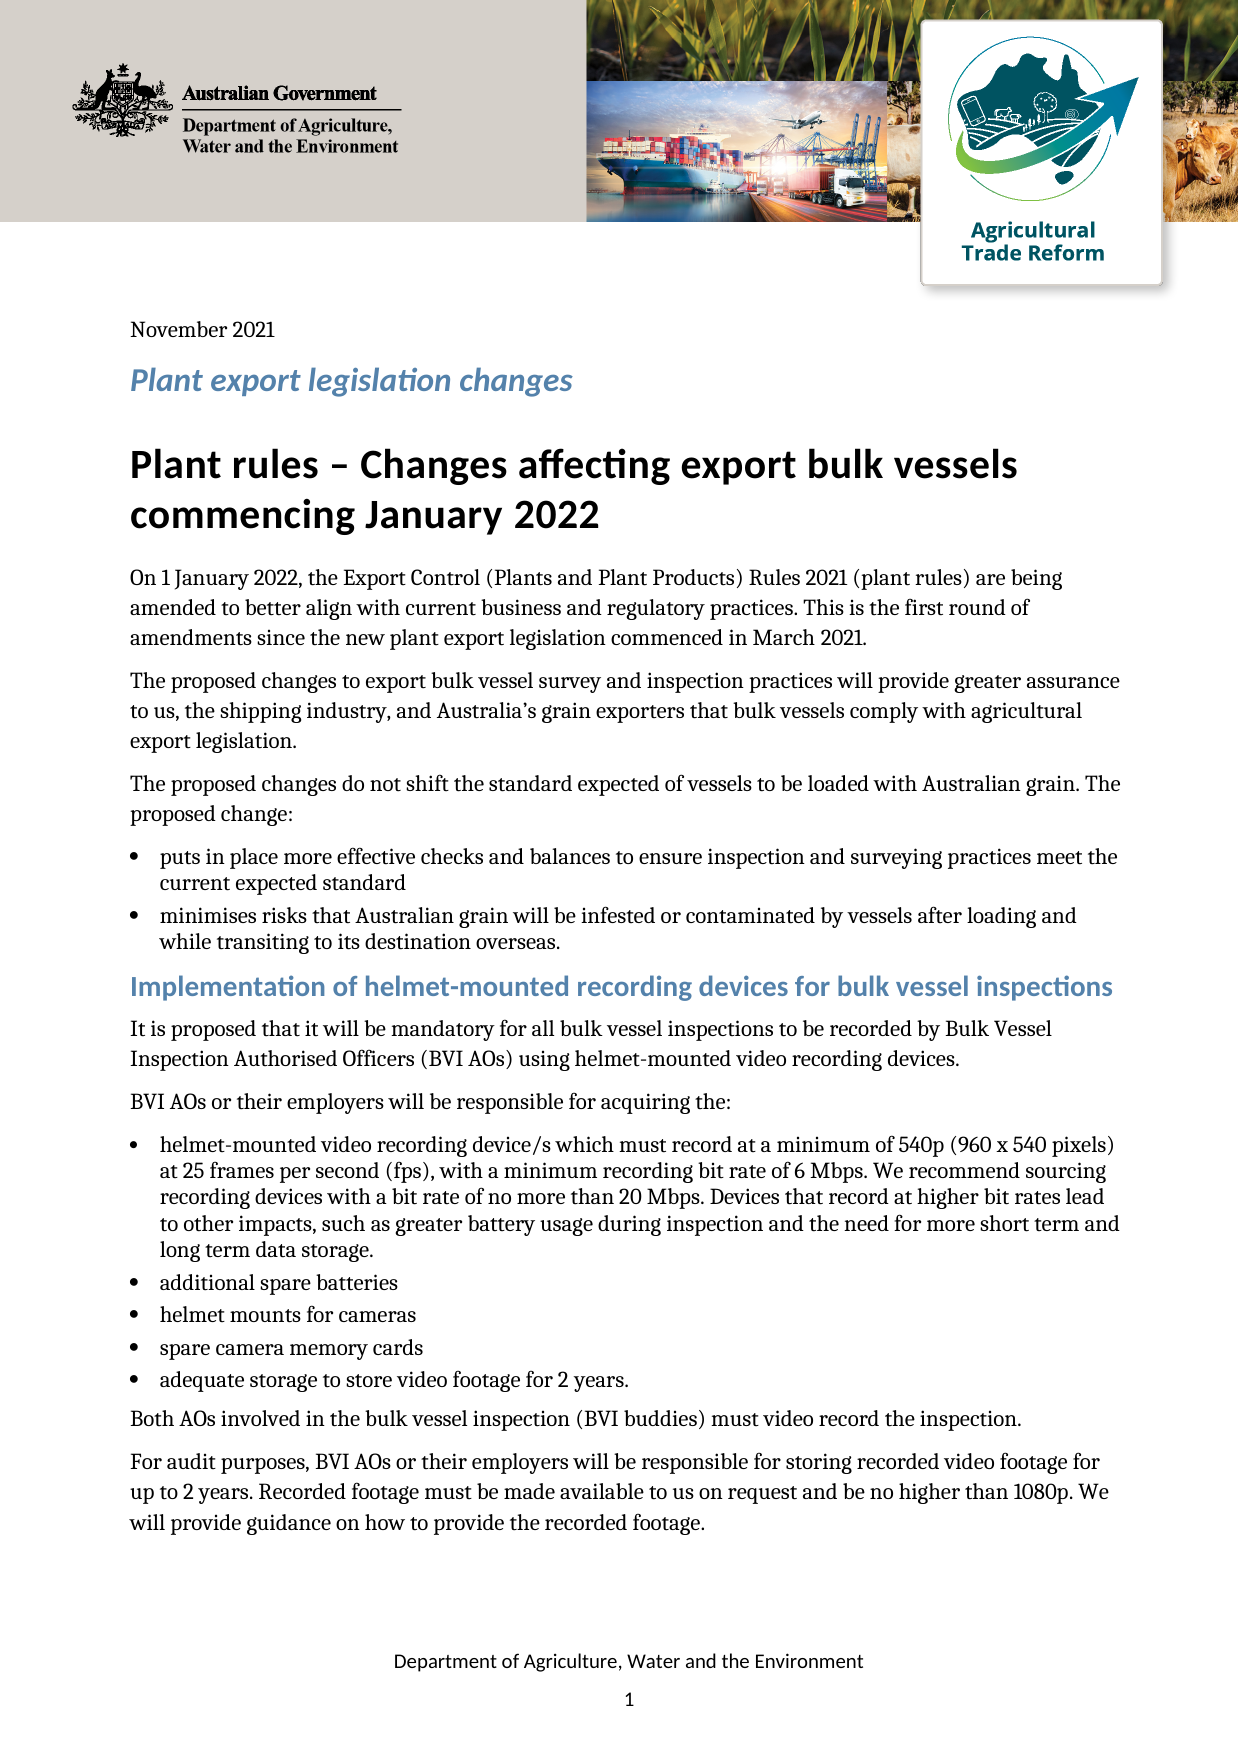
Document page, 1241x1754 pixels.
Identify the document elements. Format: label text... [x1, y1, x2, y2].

text helmet mounts for cameras [130, 1302, 1128, 1328]
text It is proposed that it will be mandatory for all bulk vessel inspections to be recorded by Bulk Vessel Inspection Authorised Officers (BVI AOs) using helmet-mounted video recording devices. [130, 1016, 1128, 1072]
text adequate storage to store video footage for 2 years. [130, 1367, 1128, 1394]
picture [0, 0, 1238, 355]
text additional spare batteries [130, 1269, 1128, 1296]
subtitle Implementation of helmet-mounted recording devices for bulk vessel inspections [130, 968, 1128, 1003]
text The proposed changes to export bulk vessel survey and inspection practices will provide greater assurance to us, the shipping industry, and Australia’s grain exporters that bulk vessels comply with agricultural export legislation. [130, 667, 1128, 754]
text spare camera memory cards [130, 1335, 1128, 1361]
text On 1 January 2022, the Export Control (Plants and Plant Products) Rules 2021 (plant rules) are being amended to better align with current business and regulatory practices. This is the first round of amendments since the new plant export legislation commenced in March 2021. [130, 564, 1128, 651]
text Plant export legislation changes [130, 359, 1128, 400]
subtitle Plant rules – Changes affecting export bulk vessels commencing January 2022 [130, 438, 1128, 539]
text helmet-mounted video recording device/s which must record at a minimum of 540p (960 x 540 pixels) at 25 frames per second (fps), with a minimum recording bit rate of 6 Mbps. We recommend sourcing recording devices with a bit rate of no more than 20 Mbps. Devices that record at higher bit rates lead to other impacts, such as greater battery usage during inspection and the need for more short term and long term data storage. [130, 1131, 1128, 1263]
text puts in place more effective checks and balances to ensure inspection and surveying practices meet the current expected standard [130, 843, 1128, 896]
text The proposed changes do not shift the standard expected of vessels to be loaded with Australian grain. The proposed change: [130, 771, 1128, 827]
list Both AOs involved in the bulk vessel inspection (BVI buddies) must video record the inspection. [130, 1406, 1128, 1432]
list For audit purposes, BVI AOs or their employers will be responsible for storing recorded video footage for up to 2 years. Recorded footage must be made available to us on request and be no higher than 1080p. We will provide guidance on how to provide the recorded footage. [130, 1449, 1128, 1536]
text minimises risks that Australian grain will be infested or contaminated by vessels after loading and while transiting to its destination overseas. [130, 902, 1128, 955]
text November 2021 [130, 317, 1128, 343]
text BVI AOs or their employers will be responsible for acquiring the: [130, 1089, 1128, 1115]
